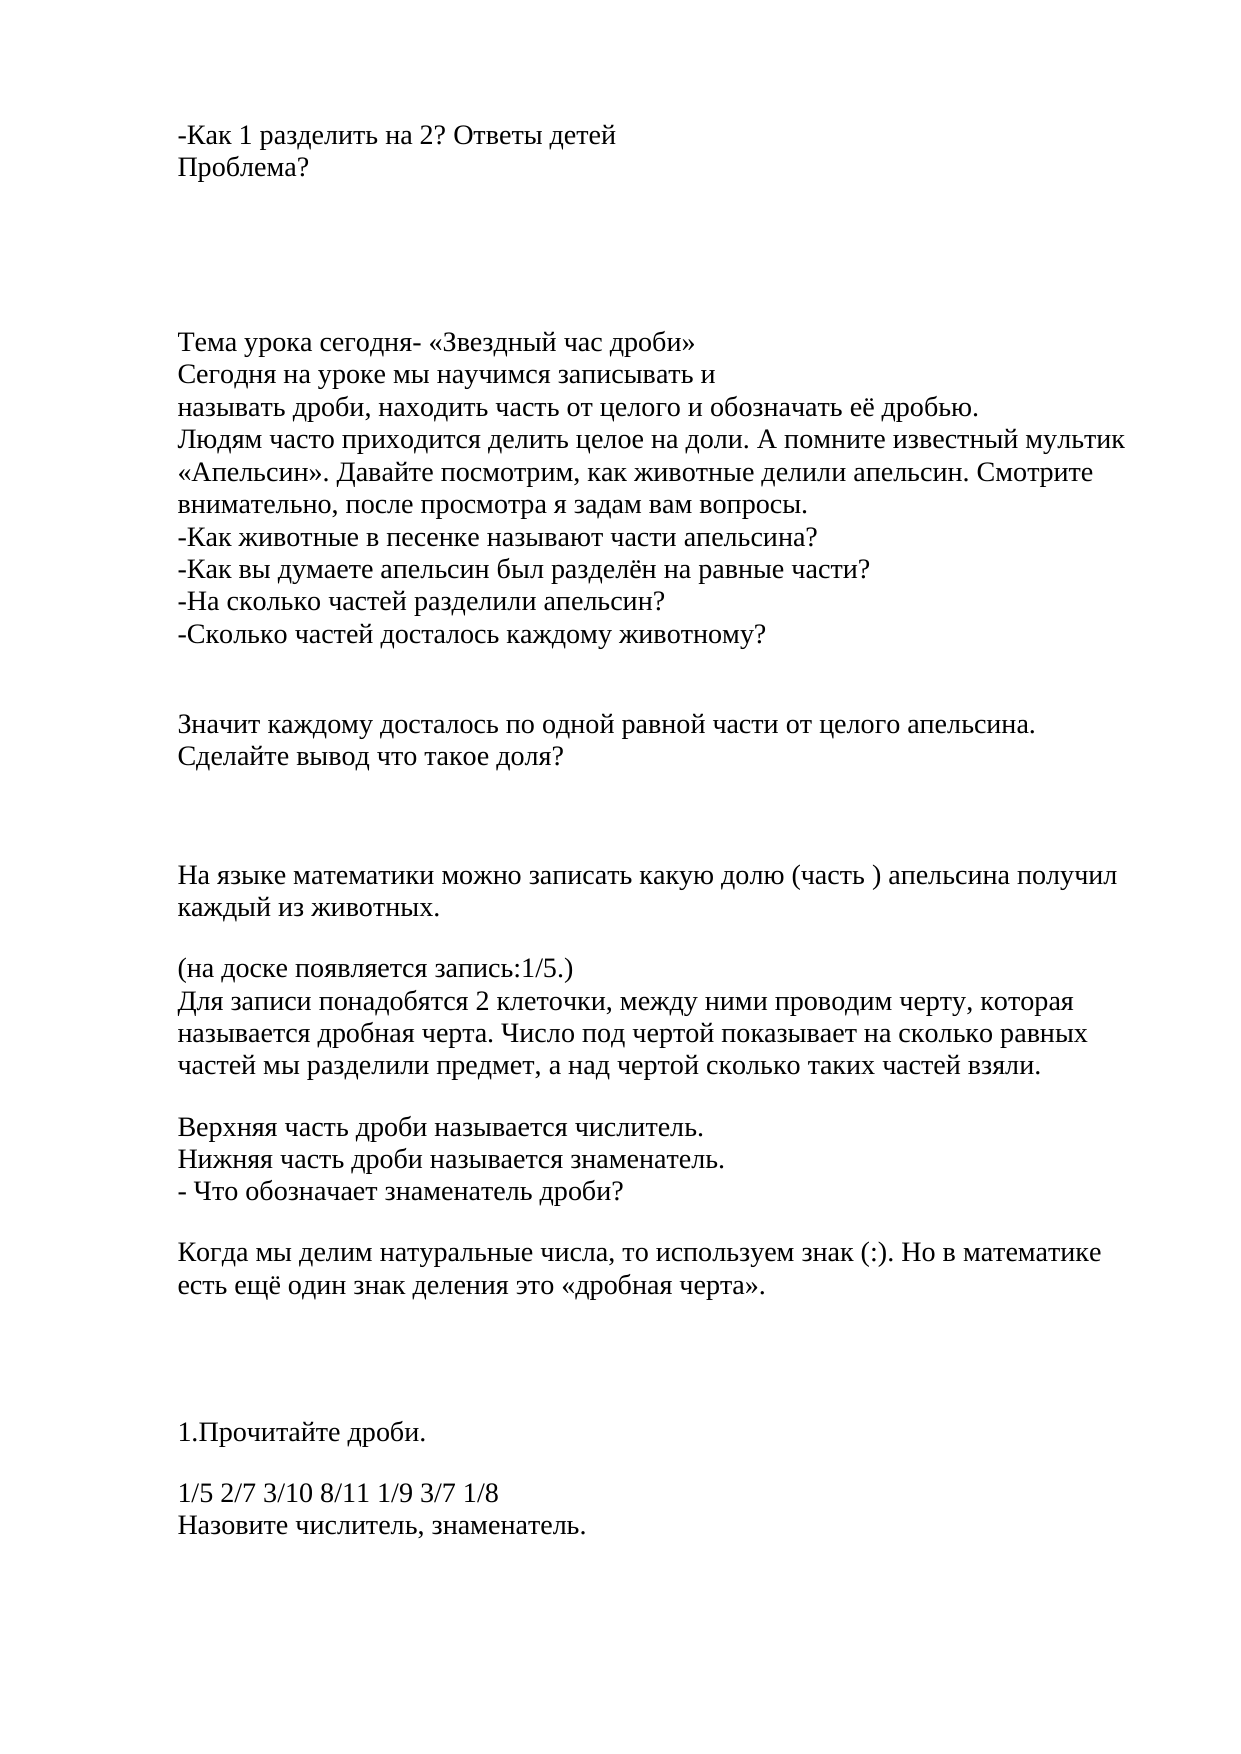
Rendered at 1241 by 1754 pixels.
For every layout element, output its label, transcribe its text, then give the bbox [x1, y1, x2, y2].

text На языке математики можно записать какую долю (часть ) апельсина получил каждый из животных. [177, 858, 1152, 922]
text Когда мы делим натуральные числа, то используем знак (:). Но в математике есть ещё один знак деления это «дробная черта». [177, 1236, 1152, 1300]
text Значит каждому досталось по одной равной части от целого апельсина. [177, 707, 1152, 739]
text 1.Прочитайте дроби. [177, 1414, 1152, 1447]
text -Как животные в песенке называют части апельсина? [177, 519, 1152, 552]
text Людям часто приходится делить целое на доли. А помните известный мультик «Апельсин». Давайте посмотрим, как животные делили апельсин. Смотрите внимательно, после просмотра я задам вам вопросы. [177, 422, 1152, 519]
text Для записи понадобятся 2 клеточки, между ними проводим черту, которая называется дробная черта. Число под чертой показывает на сколько равных частей мы разделили предмет, а над чертой сколько таких частей взяли. [177, 984, 1152, 1081]
text - Что обозначает знаменатель дроби? [177, 1174, 1152, 1207]
text Проблема? [177, 151, 1152, 183]
text 1/5 2/7 3/10 8/11 1/9 3/7 1/8 [177, 1476, 1152, 1508]
text -Как 1 разделить на 2? Ответы детей [177, 118, 1152, 151]
text Сегодня на уроке мы научимся записывать и [177, 358, 1152, 390]
text (на доске появляется запись:1/5.) [177, 951, 1152, 984]
text -Как вы думаете апельсин был разделён на равные части? [177, 552, 1152, 584]
text Сделайте вывод что такое доля? [177, 739, 1152, 771]
text Тема урока сегодня- «Звездный час дроби» [177, 325, 1152, 358]
text Нижняя часть дроби называется знаменатель. [177, 1142, 1152, 1174]
text -На сколько частей разделили апельсин? [177, 584, 1152, 617]
text Верхняя часть дроби называется числитель. [177, 1109, 1152, 1142]
text -Сколько частей досталось каждому животному? [177, 617, 1152, 649]
text называть дроби, находить часть от целого и обозначать её дробью. [177, 390, 1152, 422]
text Назовите числитель, знаменатель. [177, 1508, 1152, 1541]
